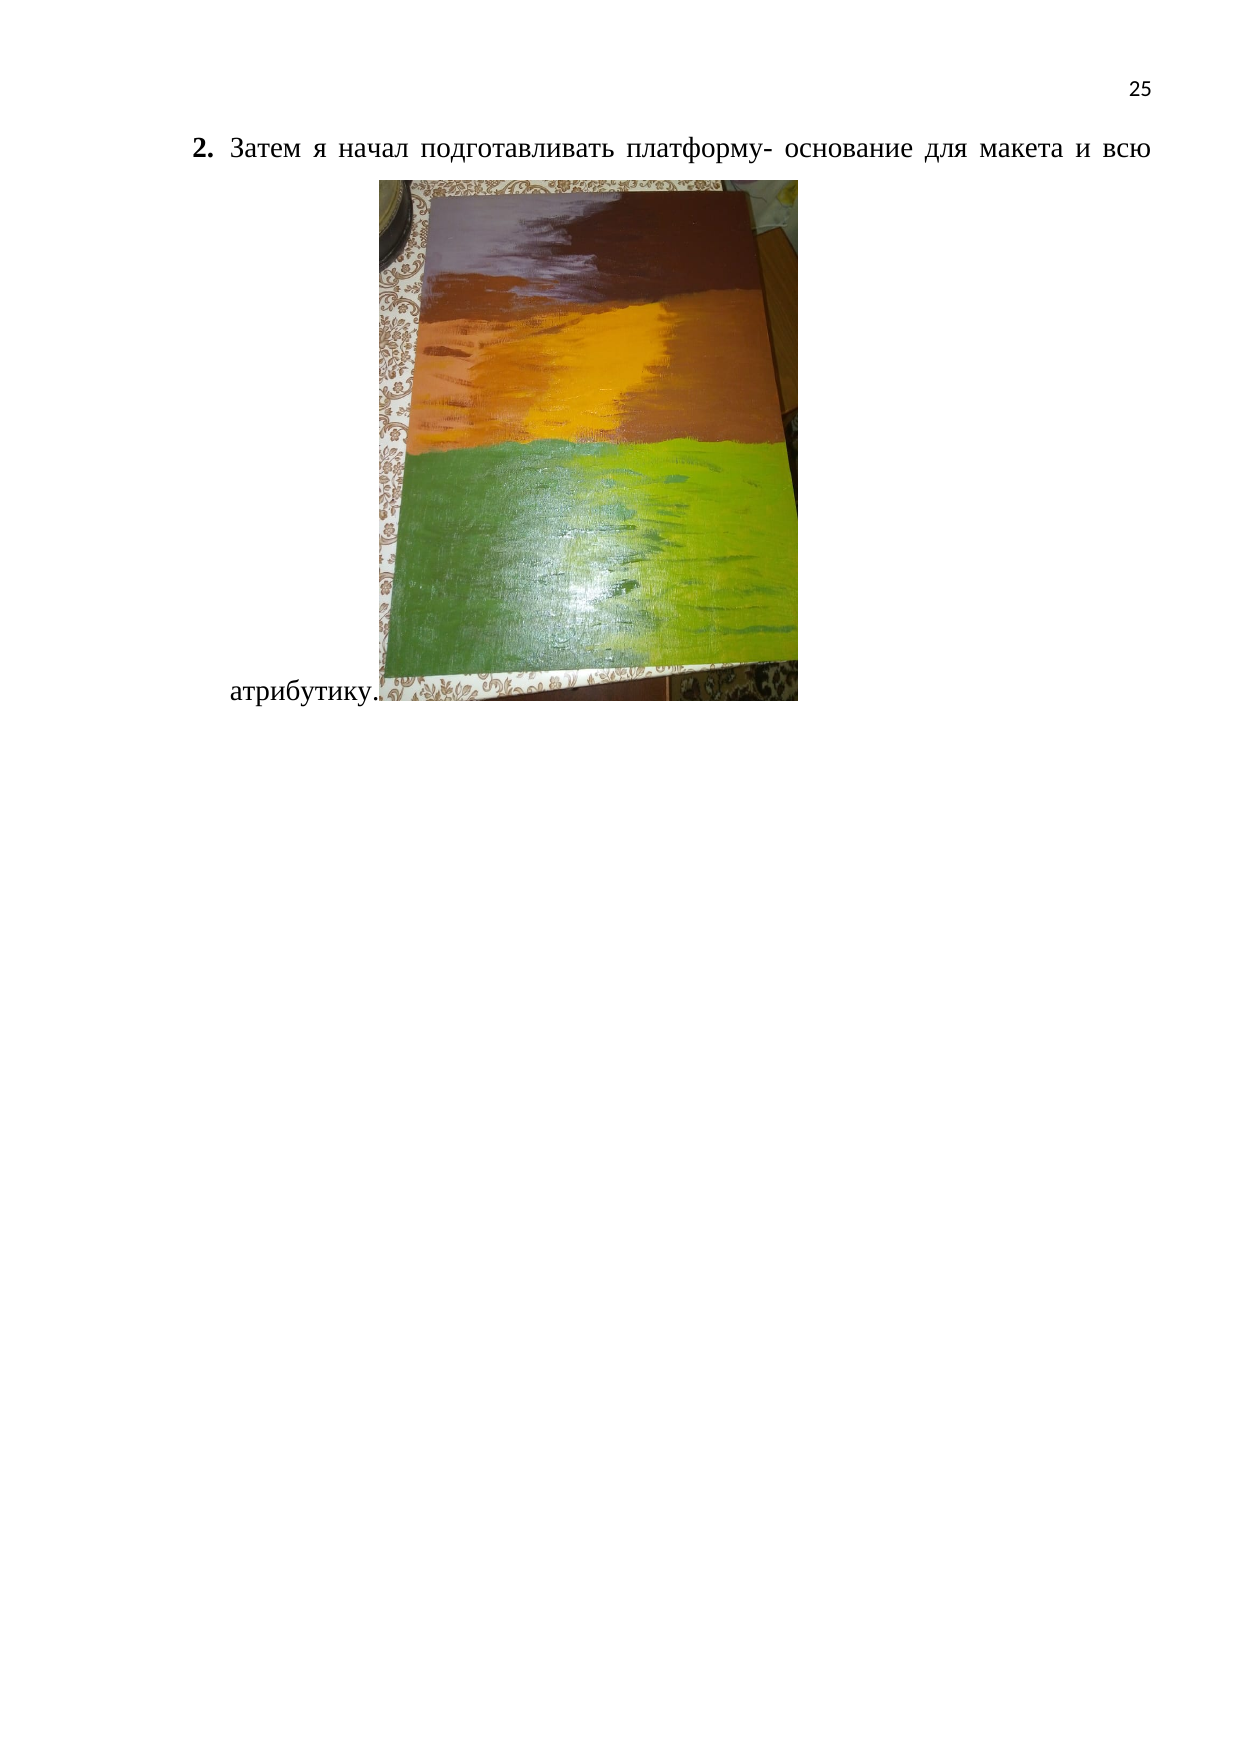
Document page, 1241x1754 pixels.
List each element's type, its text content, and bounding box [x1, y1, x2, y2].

picture [379, 180, 798, 701]
